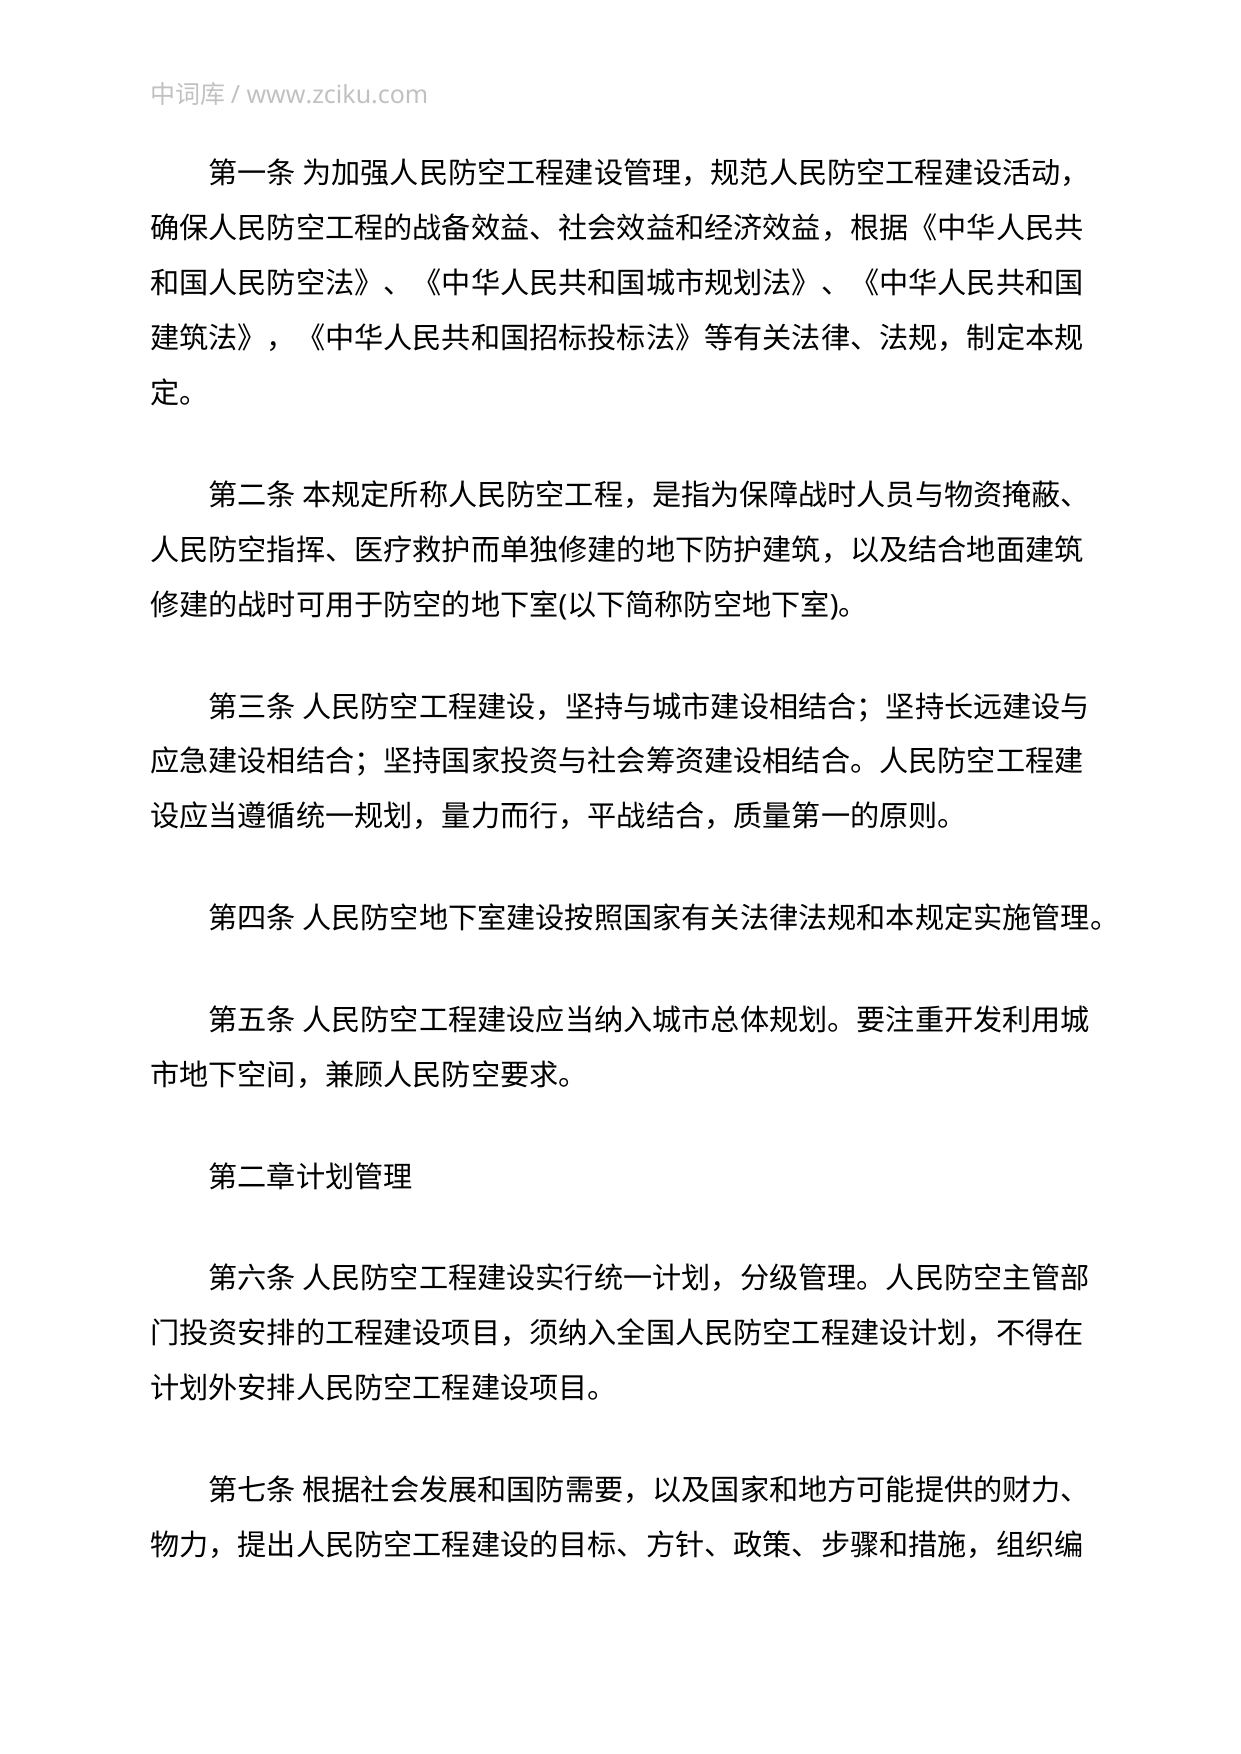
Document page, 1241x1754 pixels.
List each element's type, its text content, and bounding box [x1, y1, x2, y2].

text 第二章计划管理 [150, 1153, 1090, 1195]
text 第二条 本规定所称人民防空工程，是指为保障战时人员与物资掩蔽、人民防空指挥、医疗救护而单独修建的地下防护建筑，以及结合地面建筑修建的战时可用于防空的地下室(以下简称防空地下室)。 [150, 471, 1090, 623]
text 第五条 人民防空工程建设应当纳入城市总体规划。要注重开发利用城市地下空间，兼顾人民防空要求。 [150, 996, 1090, 1094]
text 第一条 为加强人民防空工程建设管理，规范人民防空工程建设活动，确保人民防空工程的战备效益、社会效益和经济效益，根据《中华人民共和国人民防空法》、《中华人民共和国城市规划法》、《中华人民共和国建筑法》，《中华人民共和国招标投标法》等有关法律、法规，制定本规定。 [150, 150, 1090, 412]
text 第四条 人民防空地下室建设按照国家有关法律法规和本规定实施管理。 [150, 895, 1090, 937]
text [150, 1466, 1090, 1564]
text 第六条 人民防空工程建设实行统一计划，分级管理。人民防空主管部门投资安排的工程建设项目，须纳入全国人民防空工程建设计划，不得在计划外安排人民防空工程建设项目。 [150, 1255, 1090, 1407]
text 第三条 人民防空工程建设，坚持与城市建设相结合；坚持长远建设与应急建设相结合；坚持国家投资与社会筹资建设相结合。人民防空工程建设应当遵循统一规划，量力而行，平战结合，质量第一的原则。 [150, 683, 1090, 835]
